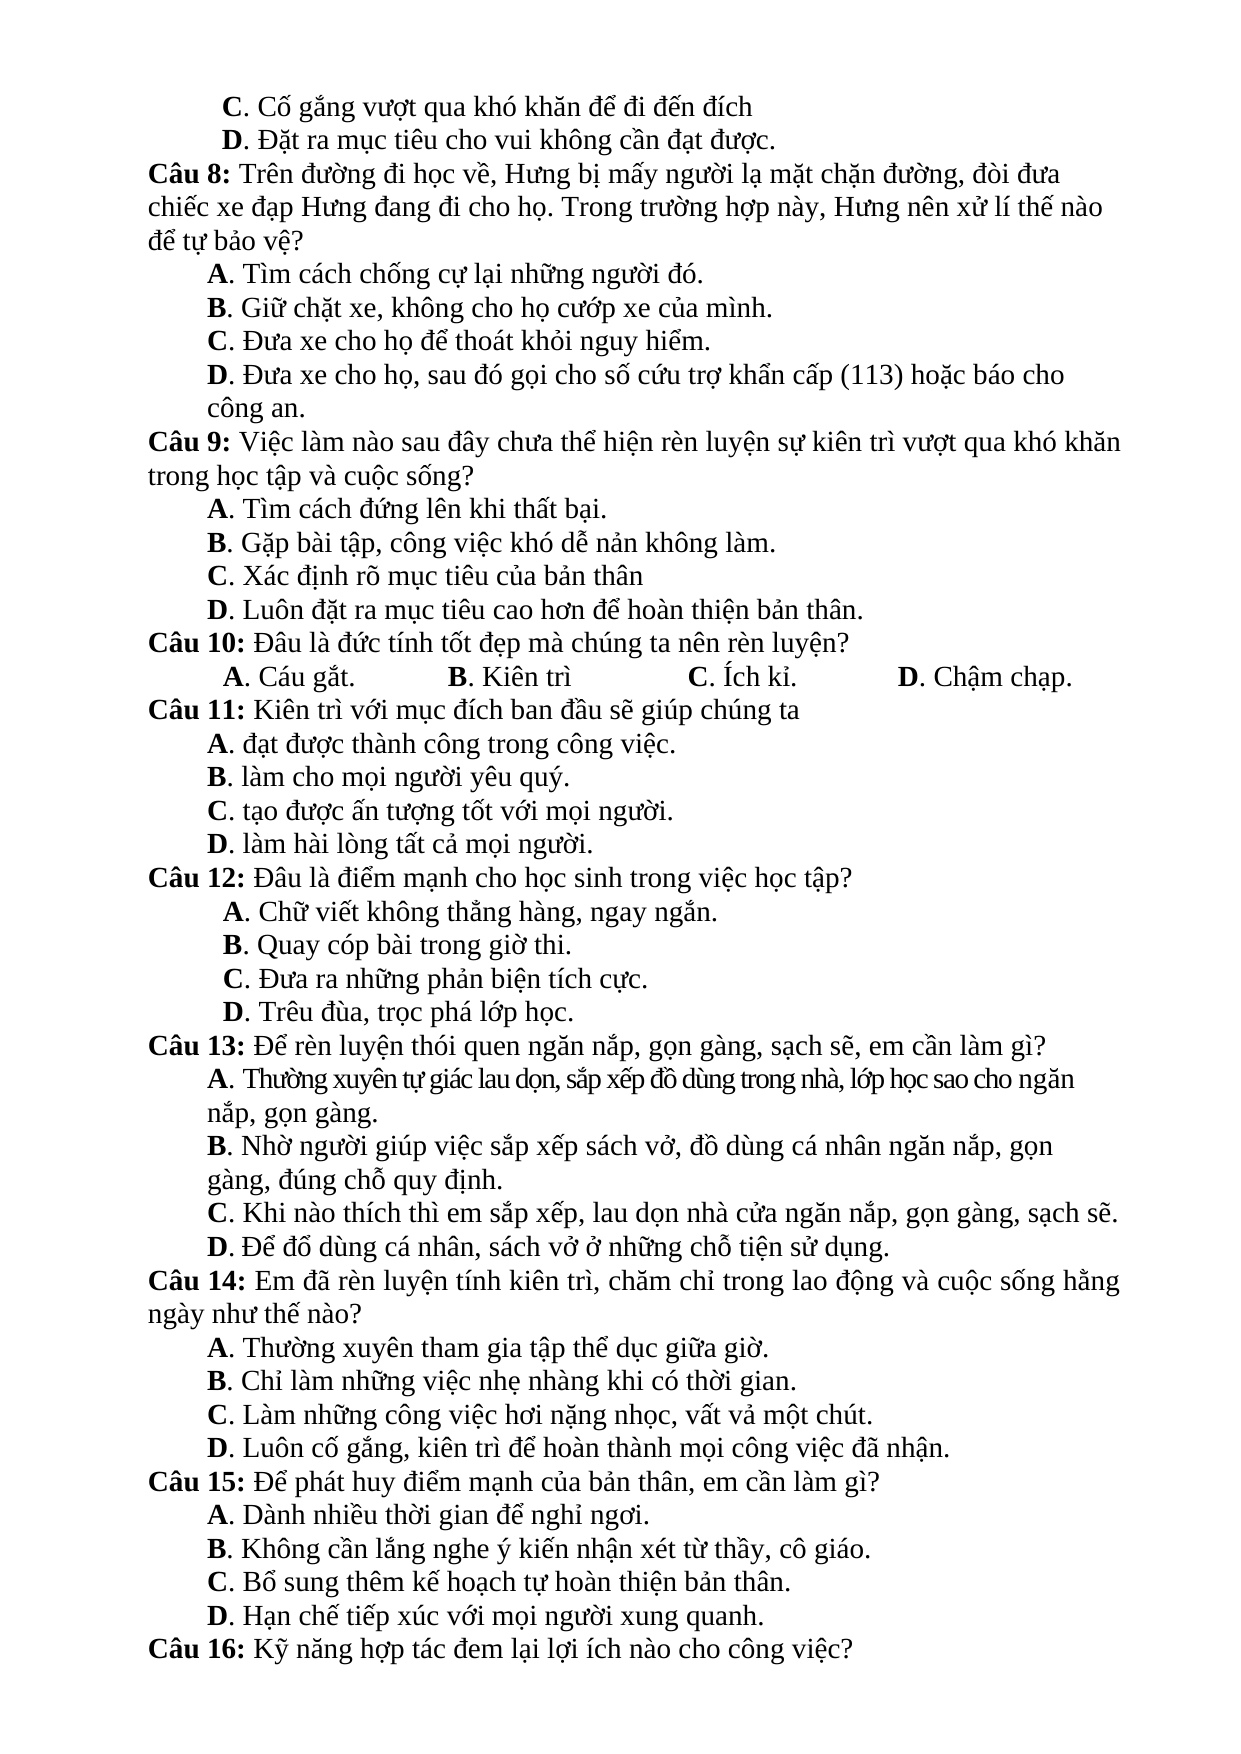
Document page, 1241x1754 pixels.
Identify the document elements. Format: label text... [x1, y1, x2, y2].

text A. đạt được thành công trong công việc. [177, 726, 1122, 759]
text B. Chỉ làm những việc nhẹ nhàng khi có thời gian. [207, 1363, 1122, 1397]
text C. Bổ sung thêm kế hoạch tự hoàn thiện bản thân. [148, 1564, 1122, 1598]
text C. Cố gắng vượt qua khó khăn để đi đến đích [192, 89, 1122, 122]
text Câu 15: Để phát huy điểm mạnh của bản thân, em cần làm gì? [148, 1464, 1122, 1497]
text C. Xác định rõ mục tiêu của bản thân [177, 558, 1122, 592]
text Câu 16: Kỹ năng hợp tác đem lại lợi ích nào cho công việc? [148, 1632, 1122, 1665]
text C. Làm những công việc hơi nặng nhọc, vất vả một chút. [207, 1397, 1122, 1430]
text D. Hạn chế tiếp xúc với mọi người xung quanh. [148, 1598, 1122, 1632]
text D. Trêu đùa, trọc phá lớp học. [148, 994, 1122, 1028]
text C. Đưa ra những phản biện tích cực. [148, 961, 1122, 994]
text A. Thường xuyên tự giác lau dọn, sắp xếp đồ dùng trong nhà, lớp học sao cho ngăn nắp, gọn gàng. [207, 1061, 1122, 1128]
text Câu 14: Em đã rèn luyện tính kiên trì, chăm chỉ trong lao động và cuộc sống hằng ngày như thế nào? [148, 1263, 1122, 1330]
text Câu 8: Trên đường đi học về, Hưng bị mấy người lạ mặt chặn đường, đòi đưa chiếc xe đạp Hưng đang đi cho họ. Trong trường hợp này, Hưng nên xử lí thế nào để tự bảo vệ? [148, 156, 1122, 256]
text A. Tìm cách đứng lên khi thất bại. [177, 491, 1122, 525]
text C. tạo được ấn tượng tốt với mọi người. [177, 793, 1122, 827]
text Câu 12: Đâu là điểm mạnh cho học sinh trong việc học tập? [148, 860, 1122, 894]
text D. Đặt ra mục tiêu cho vui không cần đạt được. [192, 122, 1122, 156]
text A. Chữ viết không thẳng hàng, ngay ngắn. [148, 894, 1122, 927]
text B. Không cần lắng nghe ý kiến nhận xét từ thầy, cô giáo. [148, 1531, 1122, 1564]
text A. Thường xuyên tham gia tập thể dục giữa giờ. [207, 1330, 1122, 1363]
text A. Dành nhiều thời gian để nghỉ ngơi. [148, 1497, 1122, 1531]
text Câu 9: Việc làm nào sau đây chưa thể hiện rèn luyện sự kiên trì vượt qua khó khăn trong học tập và cuộc sống? [148, 424, 1122, 491]
text Câu 13: Để rèn luyện thói quen ngăn nắp, gọn gàng, sạch sẽ, em cần làm gì? [148, 1028, 1122, 1061]
text A. Tìm cách chống cự lại những người đó. B. Giữ chặt xe, không cho họ cướp xe của mình. C. Đưa xe cho họ để thoát khỏi nguy hiểm. [207, 256, 1122, 357]
text D. làm hài lòng tất cả mọi người. [177, 827, 1122, 860]
text B. làm cho mọi người yêu quý. [177, 759, 1122, 793]
text B. Gặp bài tập, công việc khó dễ nản không làm. [177, 525, 1122, 558]
text D. Luôn cố gắng, kiên trì để hoàn thành mọi công việc đã nhận. [207, 1430, 1122, 1464]
text Câu 11: Kiên trì với mục đích ban đầu sẽ giúp chúng ta [148, 692, 1122, 726]
text B. Nhờ người giúp việc sắp xếp sách vở, đồ dùng cá nhân ngăn nắp, gọn gàng, đúng chỗ quy định. [207, 1128, 1122, 1196]
text B. Quay cóp bài trong giờ thi. [148, 927, 1122, 961]
text D. Để đổ dùng cá nhân, sách vở ở những chỗ tiện sử dụng. [207, 1229, 1122, 1263]
text D. Luôn đặt ra mục tiêu cao hơn để hoàn thiện bản thân. [177, 592, 1122, 625]
text D. Đưa xe cho họ, sau đó gọi cho số cứu trợ khẩn cấp (113) hoặc báo cho công an. [207, 357, 1122, 424]
text C. Khi nào thích thì em sắp xếp, lau dọn nhà cửa ngăn nắp, gọn gàng, sạch sẽ. [207, 1196, 1122, 1229]
text Câu 10: Đâu là đức tính tốt đẹp mà chúng ta nên rèn luyện? [148, 625, 1122, 659]
text A. Cáu gắt. B. Kiên trì C. Ích kỉ. D. Chậm chạp. [148, 659, 1122, 692]
